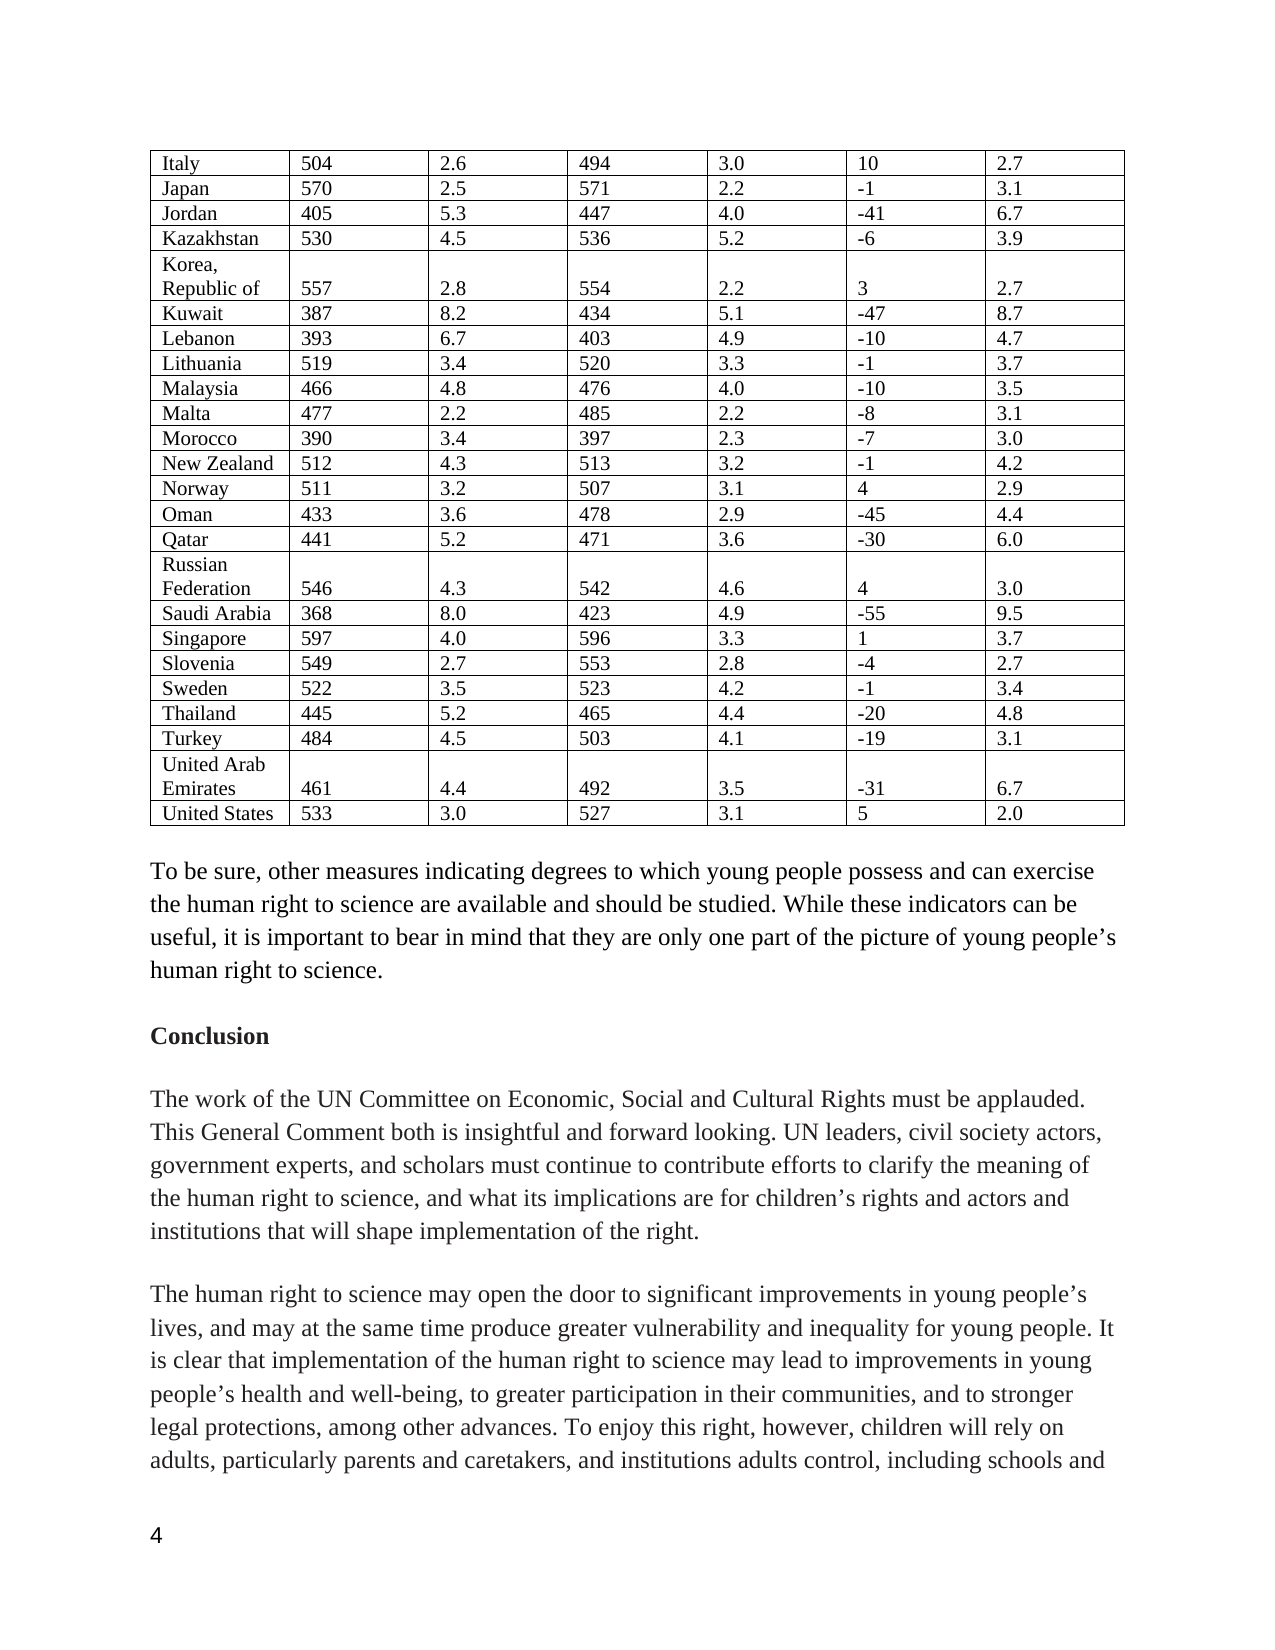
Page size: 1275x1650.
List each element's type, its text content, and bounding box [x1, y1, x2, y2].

table_cell 4.9 [708, 601, 846, 625]
table_cell 465 [568, 701, 707, 725]
table_cell 523 [568, 676, 707, 700]
table_cell 2.8 [708, 651, 846, 675]
table_cell 2.7 [986, 151, 1124, 175]
table_cell 492 [568, 751, 707, 799]
table_cell 2.9 [708, 501, 846, 526]
table_cell Korea, Republic of [151, 251, 289, 299]
table_cell 533 [290, 801, 428, 825]
table_cell 1 [847, 626, 985, 650]
table_cell -31 [847, 751, 985, 799]
table_cell 4.4 [429, 751, 567, 799]
table_cell -7 [847, 426, 985, 450]
table_cell 6.7 [986, 751, 1124, 799]
table_cell 9.5 [986, 601, 1124, 625]
table_cell 3 [847, 251, 985, 299]
table_cell 466 [290, 376, 428, 400]
table_cell 530 [290, 226, 428, 250]
table_cell 513 [568, 451, 707, 475]
table_cell 512 [290, 451, 428, 475]
table_cell 8.2 [429, 301, 567, 325]
table_cell 570 [290, 176, 428, 200]
text To be sure, other measures indicating degrees to which young people possess and can exercise the human right to science are available and should be studied. While these indicators can be useful, it is important to bear in mind that they are only one part of the picture of young people’s human right to science. [150, 856, 1125, 984]
table_cell 3.2 [429, 476, 567, 500]
table_cell 477 [290, 401, 428, 425]
table_cell Malaysia [151, 376, 289, 400]
table_cell United States [151, 801, 289, 825]
table_cell 5.2 [708, 226, 846, 250]
table_cell 2.6 [429, 151, 567, 175]
table_cell New Zealand [151, 451, 289, 475]
table_cell 433 [290, 501, 428, 526]
table_cell -1 [847, 676, 985, 700]
table_cell Lithuania [151, 351, 289, 375]
table_cell -30 [847, 527, 985, 551]
table_cell 6.7 [429, 326, 567, 350]
table_cell 520 [568, 351, 707, 375]
table_cell 2.5 [429, 176, 567, 200]
table_cell 447 [568, 201, 707, 225]
table_cell 2.2 [708, 401, 846, 425]
table_cell 2.2 [429, 401, 567, 425]
table_cell 4.8 [429, 376, 567, 400]
table_cell Italy [151, 151, 289, 175]
text Conclusion [150, 1021, 1125, 1050]
table_cell 2.7 [429, 651, 567, 675]
table_cell 553 [568, 651, 707, 675]
table_cell 4.5 [429, 726, 567, 750]
table_cell 3.1 [986, 176, 1124, 200]
table_cell 504 [290, 151, 428, 175]
table_cell Japan [151, 176, 289, 200]
table_cell 5.2 [429, 527, 567, 551]
table_cell Saudi Arabia [151, 601, 289, 625]
table_cell 3.9 [986, 226, 1124, 250]
table_cell 522 [290, 676, 428, 700]
table_cell 3.6 [708, 527, 846, 551]
table_cell -10 [847, 326, 985, 350]
table_cell -1 [847, 451, 985, 475]
table_cell 557 [290, 251, 428, 299]
table_cell 4.1 [708, 726, 846, 750]
table_cell 3.2 [708, 451, 846, 475]
table_cell 4.9 [708, 326, 846, 350]
table_cell 393 [290, 326, 428, 350]
table_cell 3.0 [708, 151, 846, 175]
table_cell 445 [290, 701, 428, 725]
table_cell Qatar [151, 527, 289, 551]
table_cell 546 [290, 552, 428, 600]
table_cell 10 [847, 151, 985, 175]
table_cell -4 [847, 651, 985, 675]
table_cell -47 [847, 301, 985, 325]
table_cell 4.2 [708, 676, 846, 700]
table_cell 4.4 [708, 701, 846, 725]
table_cell 471 [568, 527, 707, 551]
table_cell 476 [568, 376, 707, 400]
table_cell Sweden [151, 676, 289, 700]
table_cell 2.7 [986, 651, 1124, 675]
table_cell 4.4 [986, 501, 1124, 526]
table_cell 536 [568, 226, 707, 250]
table_cell 571 [568, 176, 707, 200]
table_cell 4.8 [986, 701, 1124, 725]
table_cell Morocco [151, 426, 289, 450]
table_cell Kazakhstan [151, 226, 289, 250]
table_cell 4.5 [429, 226, 567, 250]
table_cell 3.7 [986, 351, 1124, 375]
table_cell 2.9 [986, 476, 1124, 500]
table_cell United Arab Emirates [151, 751, 289, 799]
table_cell -45 [847, 501, 985, 526]
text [150, 1279, 1125, 1473]
table_cell 5.2 [429, 701, 567, 725]
table_cell 3.5 [986, 376, 1124, 400]
table_cell -8 [847, 401, 985, 425]
table_cell 5.1 [708, 301, 846, 325]
table_cell 484 [290, 726, 428, 750]
table_cell 2.7 [986, 251, 1124, 299]
table_cell 3.0 [986, 426, 1124, 450]
table_cell 519 [290, 351, 428, 375]
table_cell 2.2 [708, 251, 846, 299]
table_cell 3.5 [708, 751, 846, 799]
table_cell 4.0 [708, 376, 846, 400]
table_cell -19 [847, 726, 985, 750]
table_cell 423 [568, 601, 707, 625]
table_cell Jordan [151, 201, 289, 225]
table_cell 441 [290, 527, 428, 551]
table_cell 485 [568, 401, 707, 425]
table_cell 397 [568, 426, 707, 450]
table_cell 8.0 [429, 601, 567, 625]
table_cell 527 [568, 801, 707, 825]
table_cell 4.0 [429, 626, 567, 650]
table_cell 3.3 [708, 351, 846, 375]
table_cell 4.0 [708, 201, 846, 225]
table_cell Norway [151, 476, 289, 500]
table_cell 3.0 [429, 801, 567, 825]
table_cell 3.5 [429, 676, 567, 700]
table_cell 4 [847, 552, 985, 600]
table_cell 2.3 [708, 426, 846, 450]
table_cell 549 [290, 651, 428, 675]
table_cell Russian Federation [151, 552, 289, 600]
table_cell 3.1 [986, 726, 1124, 750]
table_cell -55 [847, 601, 985, 625]
table_cell 405 [290, 201, 428, 225]
table_cell 597 [290, 626, 428, 650]
table_cell 5 [847, 801, 985, 825]
table_cell 3.1 [708, 476, 846, 500]
table_cell Turkey [151, 726, 289, 750]
table_cell -41 [847, 201, 985, 225]
table_cell 3.4 [986, 676, 1124, 700]
table_cell 2.2 [708, 176, 846, 200]
table_cell -1 [847, 351, 985, 375]
table_cell Lebanon [151, 326, 289, 350]
table_cell 511 [290, 476, 428, 500]
table_cell 387 [290, 301, 428, 325]
text The work of the UN Committee on Economic, Social and Cultural Rights must be applauded. This General Comment both is insightful and forward looking. UN leaders, civil society actors, government experts, and scholars must continue to contribute efforts to clarify the meaning of the human right to science, and what its implications are for children’s rights and actors and institutions that will shape implementation of the right. [150, 1084, 1125, 1245]
table_cell -1 [847, 176, 985, 200]
table_cell 503 [568, 726, 707, 750]
table_cell 3.3 [708, 626, 846, 650]
table_cell 434 [568, 301, 707, 325]
table_cell -20 [847, 701, 985, 725]
table_cell 554 [568, 251, 707, 299]
table_cell 494 [568, 151, 707, 175]
table_cell 3.1 [708, 801, 846, 825]
table_cell 507 [568, 476, 707, 500]
table_cell Singapore [151, 626, 289, 650]
table_cell Thailand [151, 701, 289, 725]
table_cell 2.8 [429, 251, 567, 299]
table_cell 3.1 [986, 401, 1124, 425]
table_cell 3.6 [429, 501, 567, 526]
table_cell Slovenia [151, 651, 289, 675]
table_cell 3.7 [986, 626, 1124, 650]
table_cell 403 [568, 326, 707, 350]
table_cell 542 [568, 552, 707, 600]
table_cell 4.3 [429, 451, 567, 475]
table_cell 4.2 [986, 451, 1124, 475]
table_cell Oman [151, 501, 289, 526]
table_cell 4 [847, 476, 985, 500]
table_cell -6 [847, 226, 985, 250]
table_cell 6.0 [986, 527, 1124, 551]
table_cell 478 [568, 501, 707, 526]
table_cell 4.7 [986, 326, 1124, 350]
table_cell Malta [151, 401, 289, 425]
table_cell 461 [290, 751, 428, 799]
table_cell 5.3 [429, 201, 567, 225]
table_cell 390 [290, 426, 428, 450]
table_cell 6.7 [986, 201, 1124, 225]
table_cell 368 [290, 601, 428, 625]
table_cell -10 [847, 376, 985, 400]
table_cell 3.0 [986, 552, 1124, 600]
table_cell 2.0 [986, 801, 1124, 825]
table_cell Kuwait [151, 301, 289, 325]
table_cell 4.6 [708, 552, 846, 600]
table_cell 3.4 [429, 426, 567, 450]
table_cell 3.4 [429, 351, 567, 375]
table_cell 8.7 [986, 301, 1124, 325]
table_cell 4.3 [429, 552, 567, 600]
table_cell 596 [568, 626, 707, 650]
